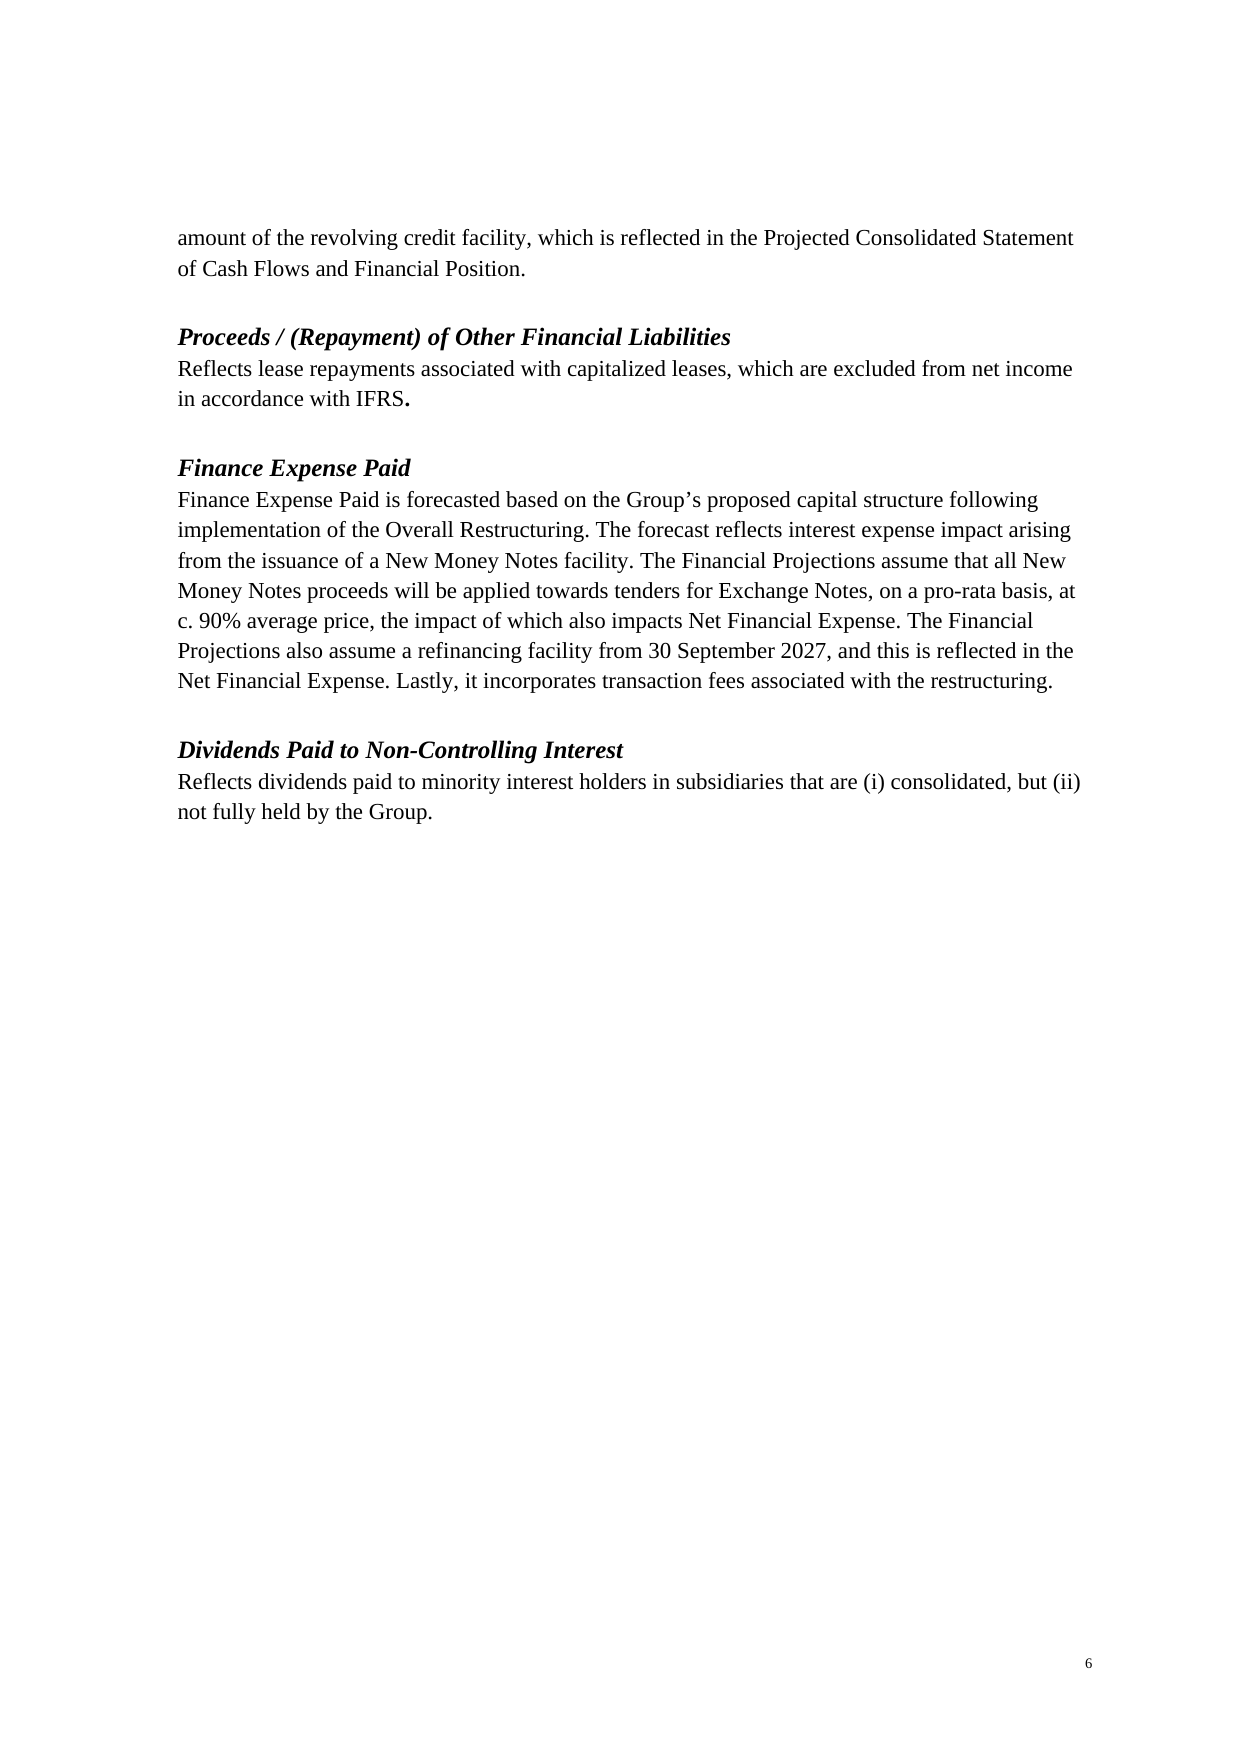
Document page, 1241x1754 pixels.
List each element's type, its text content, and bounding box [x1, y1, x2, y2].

text Finance Expense Paid is forecasted based on the Group’s proposed capital structure following implementation of the Overall Restructuring. The forecast reflects interest expense impact arising from the issuance of a New Money Notes facility. The Financial Projections assume that all New Money Notes proceeds will be applied towards tenders for Exchange Notes, on a pro-rata basis, at c. 90% average price, the impact of which also impacts Net Financial Expense. The Financial Projections also assume a refinancing facility from 30 September 2027, and this is reflected in the Net Financial Expense. Lastly, it incorporates transaction fees associated with the restructuring. [177, 486, 1093, 694]
text Reflects dividends paid to minority interest holders in subsidiaries that are (i) consolidated, but (ii) not fully held by the Group. [177, 768, 1093, 825]
subtitle Dividends Paid to Non-Controlling Interest [177, 735, 1093, 764]
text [177, 224, 1093, 281]
subtitle Finance Expense Paid [177, 453, 1093, 482]
text Reflects lease repayments associated with capitalized leases, which are excluded from net income in accordance with IFRS. [177, 355, 1093, 412]
subtitle Proceeds / (Repayment) of Other Financial Liabilities [177, 322, 1093, 351]
